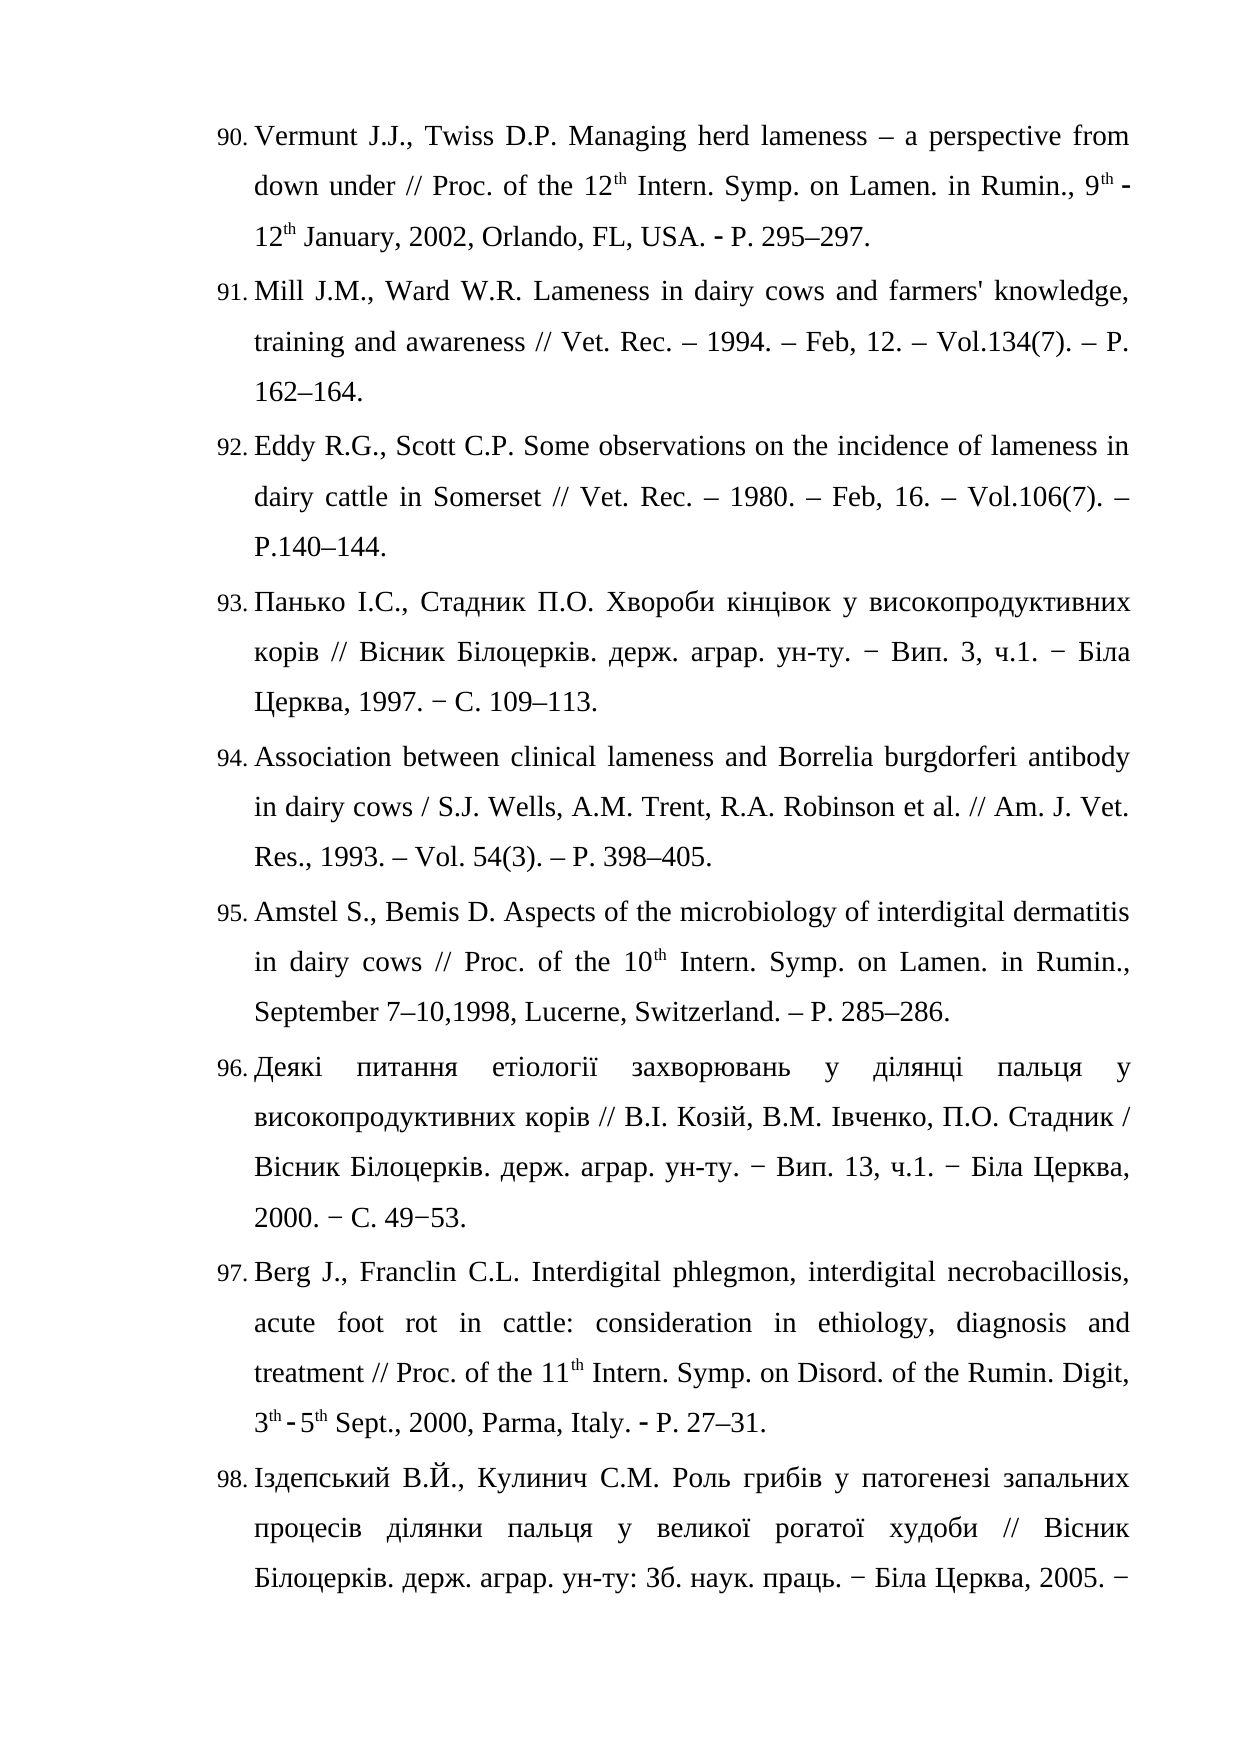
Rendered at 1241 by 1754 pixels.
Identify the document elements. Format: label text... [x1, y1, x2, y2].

list Amstel S., Bemis D. Aspects of the microbiology of interdigital dermatitis in dairy cows // Proc. of the 10th Intern. Symp. on Lamen. in Rumin., September 7–10,1998, Lucerne, Switzerland. – P. 285–286. [248, 894, 1131, 1028]
list Деякі питання етіології захворювань у ділянці пальця у високопродуктивних корів // В.І. Козій, В.М. Івченко, П.О. Стадник / Вісник Білоцерків. держ. аграр. ун-ту. − Вип. 13, ч.1. − Біла Церква, 2000. − С. 49−53. [248, 1049, 1131, 1233]
list Панько І.С., Стадник П.О. Хвороби кінцівок у високопродуктивних корів // Вісник Білоцерків. держ. аграр. ун-ту. − Вип. 3, ч.1. − Біла Церква, 1997. − С. 109–113. [248, 584, 1131, 718]
list Berg J., Franclin C.L. Interdigital phlegmon, interdigital necrobacillosis, acute foot rot in cattle: consideration in ethiology, diagnosis and treatment // Proc. of the 11th Intern. Symp. on Disord. of the Rumin. Digit, 3th 5th Sept., 2000, Parma, Italy. P. 27–31. [248, 1254, 1131, 1439]
list Vermunt J.J., Twiss D.P. Managing herd lameness – a perspective from down under // Proc. of the 12th Intern. Symp. on Lamen. in Rumin., 9th 12th January, 2002, Orlando, FL, USA. P. 295–297. [248, 118, 1131, 252]
list Eddy R.G., Scott C.P. Some observations on the incidence of lameness in dairy cattle in Somerset // Vet. Rec. – 1980. – Feb, 16. – Vol.106(7). – P.140–144. [248, 428, 1131, 563]
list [248, 1460, 1131, 1594]
list Mill J.M., Ward W.R. Lameness in dairy cows and farmers' knowledge, training and awareness // Vet. Rec. – 1994. – Feb, 12. – Vol.134(7). – P. 162–164. [248, 273, 1131, 408]
list Association between clinical lameness and Borrelia burgdorferi antibody in dairy cows / S.J. Wells, A.M. Trent, R.A. Robinson et al. // Am. J. Vet. Res., 1993. – Vol. 54(3). – P. 398–405. [248, 739, 1131, 873]
